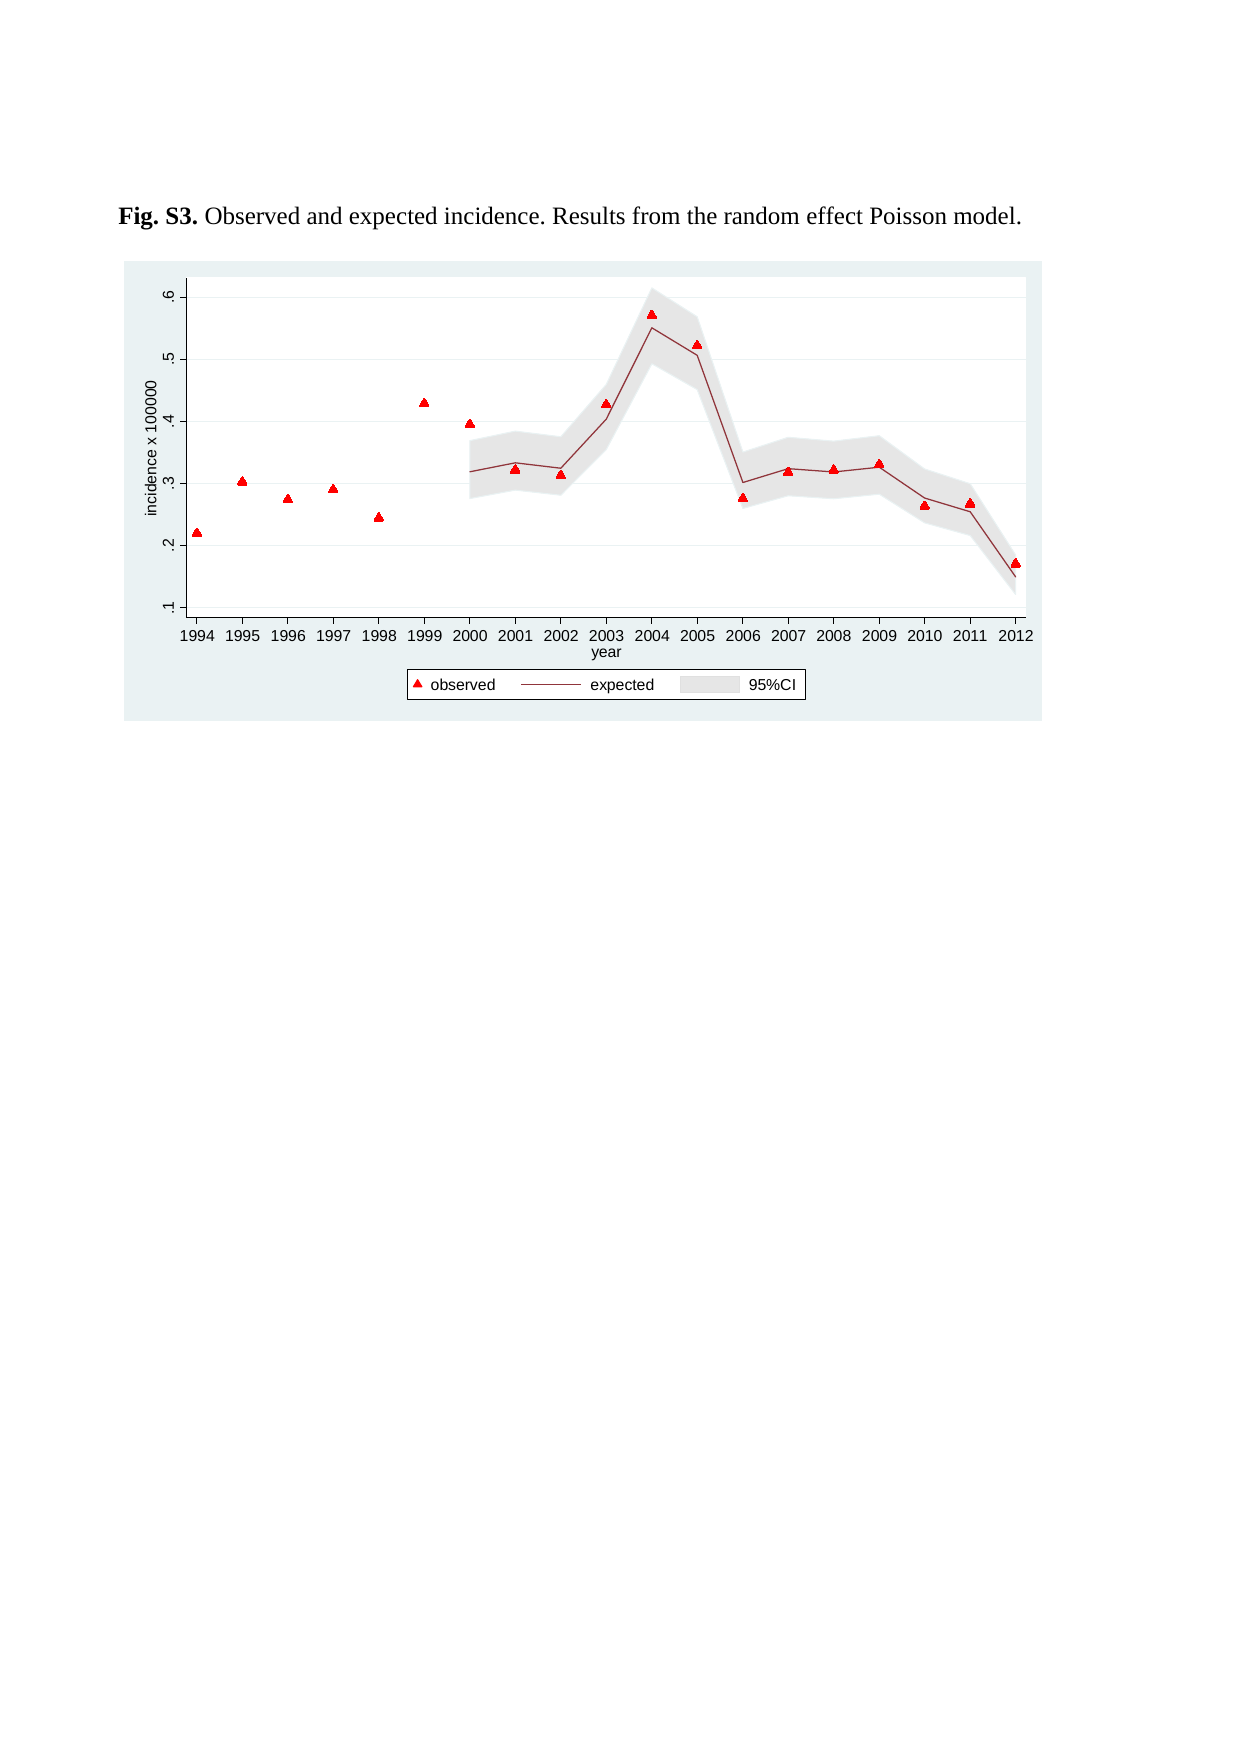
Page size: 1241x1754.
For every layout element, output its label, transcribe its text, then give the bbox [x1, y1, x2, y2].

text Fig. S3. Observed and expected incidence. Results from the random effect Poisson model. [118, 201, 1122, 230]
